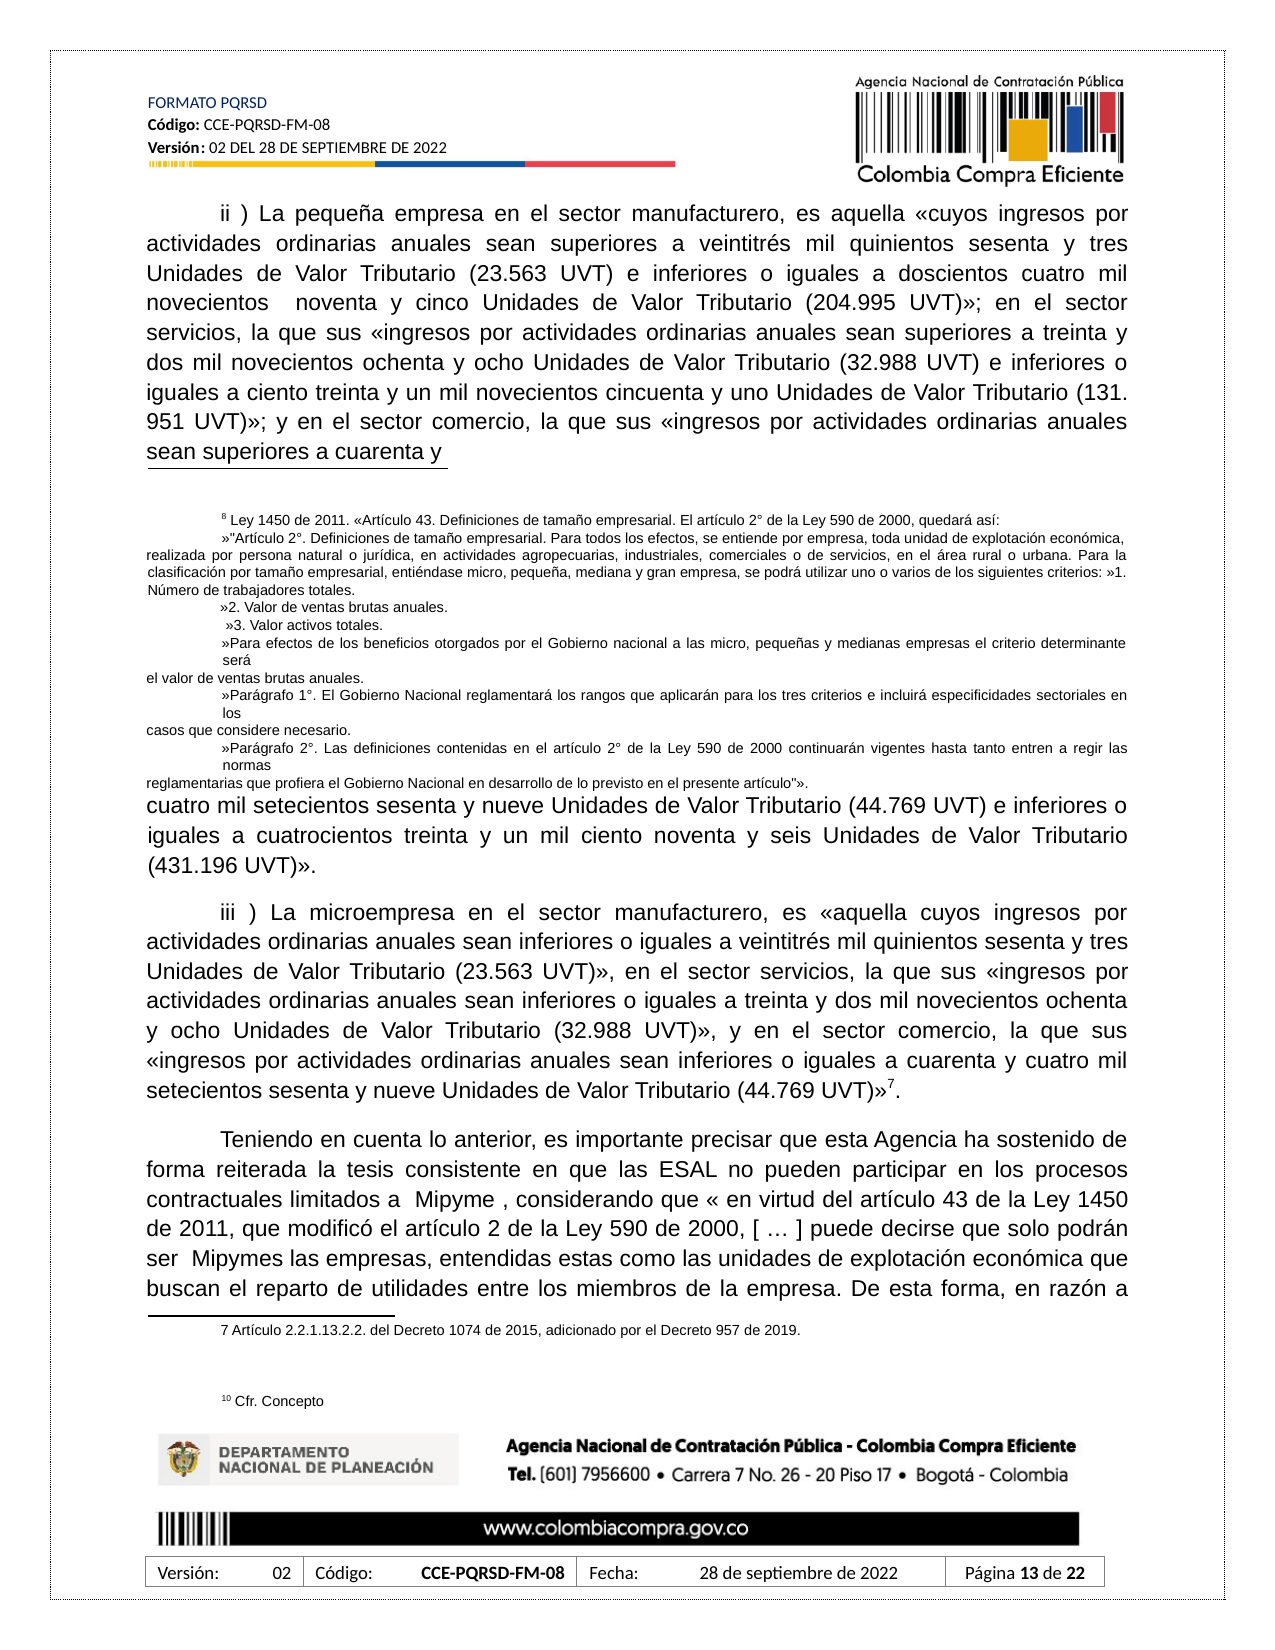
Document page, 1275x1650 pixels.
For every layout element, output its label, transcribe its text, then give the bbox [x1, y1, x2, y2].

picture [147, 156, 679, 170]
text 8 Ley 1450 de 2011. «Artículo 43. Definiciones de tamaño empresarial. El artículo 2° de la Ley 590 de 2000, quedará así: [221, 512, 1129, 528]
text »Parágrafo 2°. Las definiciones contenidas en el artículo 2° de la Ley 590 de 2000 continuarán vigentes hasta tanto entren a regir las normas [221, 740, 1129, 774]
picture [147, 1408, 1090, 1556]
text reglamentarias que profiera el Gobierno Nacional en desarrollo de lo previsto en el presente artículo"». [146, 774, 1129, 791]
text iii ) La microempresa en el sector manufacturero, es «aquella cuyos ingresos por actividades ordinarias anuales sean inferiores o iguales a veintitrés mil quinientos sesenta y tres Unidades de Valor Tributario (23.563 UVT)», en el sector servicios, la que sus «ingresos por actividades ordinarias anuales sean inferiores o iguales a treinta y dos mil novecientos ochenta y ocho Unidades de Valor Tributario (32.988 UVT)», y en el sector comercio, la que sus «ingresos por actividades ordinarias anuales sean inferiores o iguales a cuarenta y cuatro mil setecientos sesenta y nueve Unidades de Valor Tributario (44.769 UVT)». [146, 898, 1129, 1103]
text cuatro mil setecientos sesenta y nueve Unidades de Valor Tributario (44.769 UVT) e inferiores o iguales a cuatrocientos treinta y un mil ciento noventa y seis Unidades de Valor Tributario (431.196 UVT)». [146, 792, 1129, 878]
text »Para efectos de los beneficios otorgados por el Gobierno nacional a las micro, pequeñas y medianas empresas el criterio determinante será [221, 634, 1129, 668]
text realizada por persona natural o jurídica, en actividades agropecuarias, industriales, comerciales o de servicios, en el área rural o urbana. Para la clasificación por tamaño empresarial, entiéndase micro, pequeña, mediana y gran empresa, se podrá utilizar uno o varios de los siguientes criterios: »1. Número de trabajadores totales. [146, 547, 1129, 598]
text ii ) La pequeña empresa en el sector manufacturero, es aquella «cuyos ingresos por actividades ordinarias anuales sean superiores a veintitrés mil quinientos sesenta y tres Unidades de Valor Tributario (23.563 UVT) e inferiores o iguales a doscientos cuatro mil novecientos noventa y cinco Unidades de Valor Tributario (204.995 UVT)»; en el sector servicios, la que sus «ingresos por actividades ordinarias anuales sean superiores a treinta y dos mil novecientos ochenta y ocho Unidades de Valor Tributario (32.988 UVT) e inferiores o iguales a ciento treinta y un mil novecientos cincuenta y uno Unidades de Valor Tributario (131. 951 UVT)»; y en el sector comercio, la que sus «ingresos por actividades ordinarias anuales sean superiores a cuarenta y [146, 200, 1129, 464]
picture [855, 75, 1128, 187]
text »2. Valor de ventas brutas anuales. [146, 599, 1134, 616]
text »3. Valor activos totales. [221, 617, 1129, 633]
text casos que considere necesario. [146, 722, 1129, 739]
text »"Artículo 2°. Definiciones de tamaño empresarial. Para todos los efectos, se entiende por empresa, toda unidad de explotación económica, [221, 529, 1129, 546]
text »Parágrafo 1°. El Gobierno Nacional reglamentará los rangos que aplicarán para los tres criterios e incluirá especificidades sectoriales en los [221, 687, 1129, 721]
text el valor de ventas brutas anuales. [146, 669, 1129, 686]
